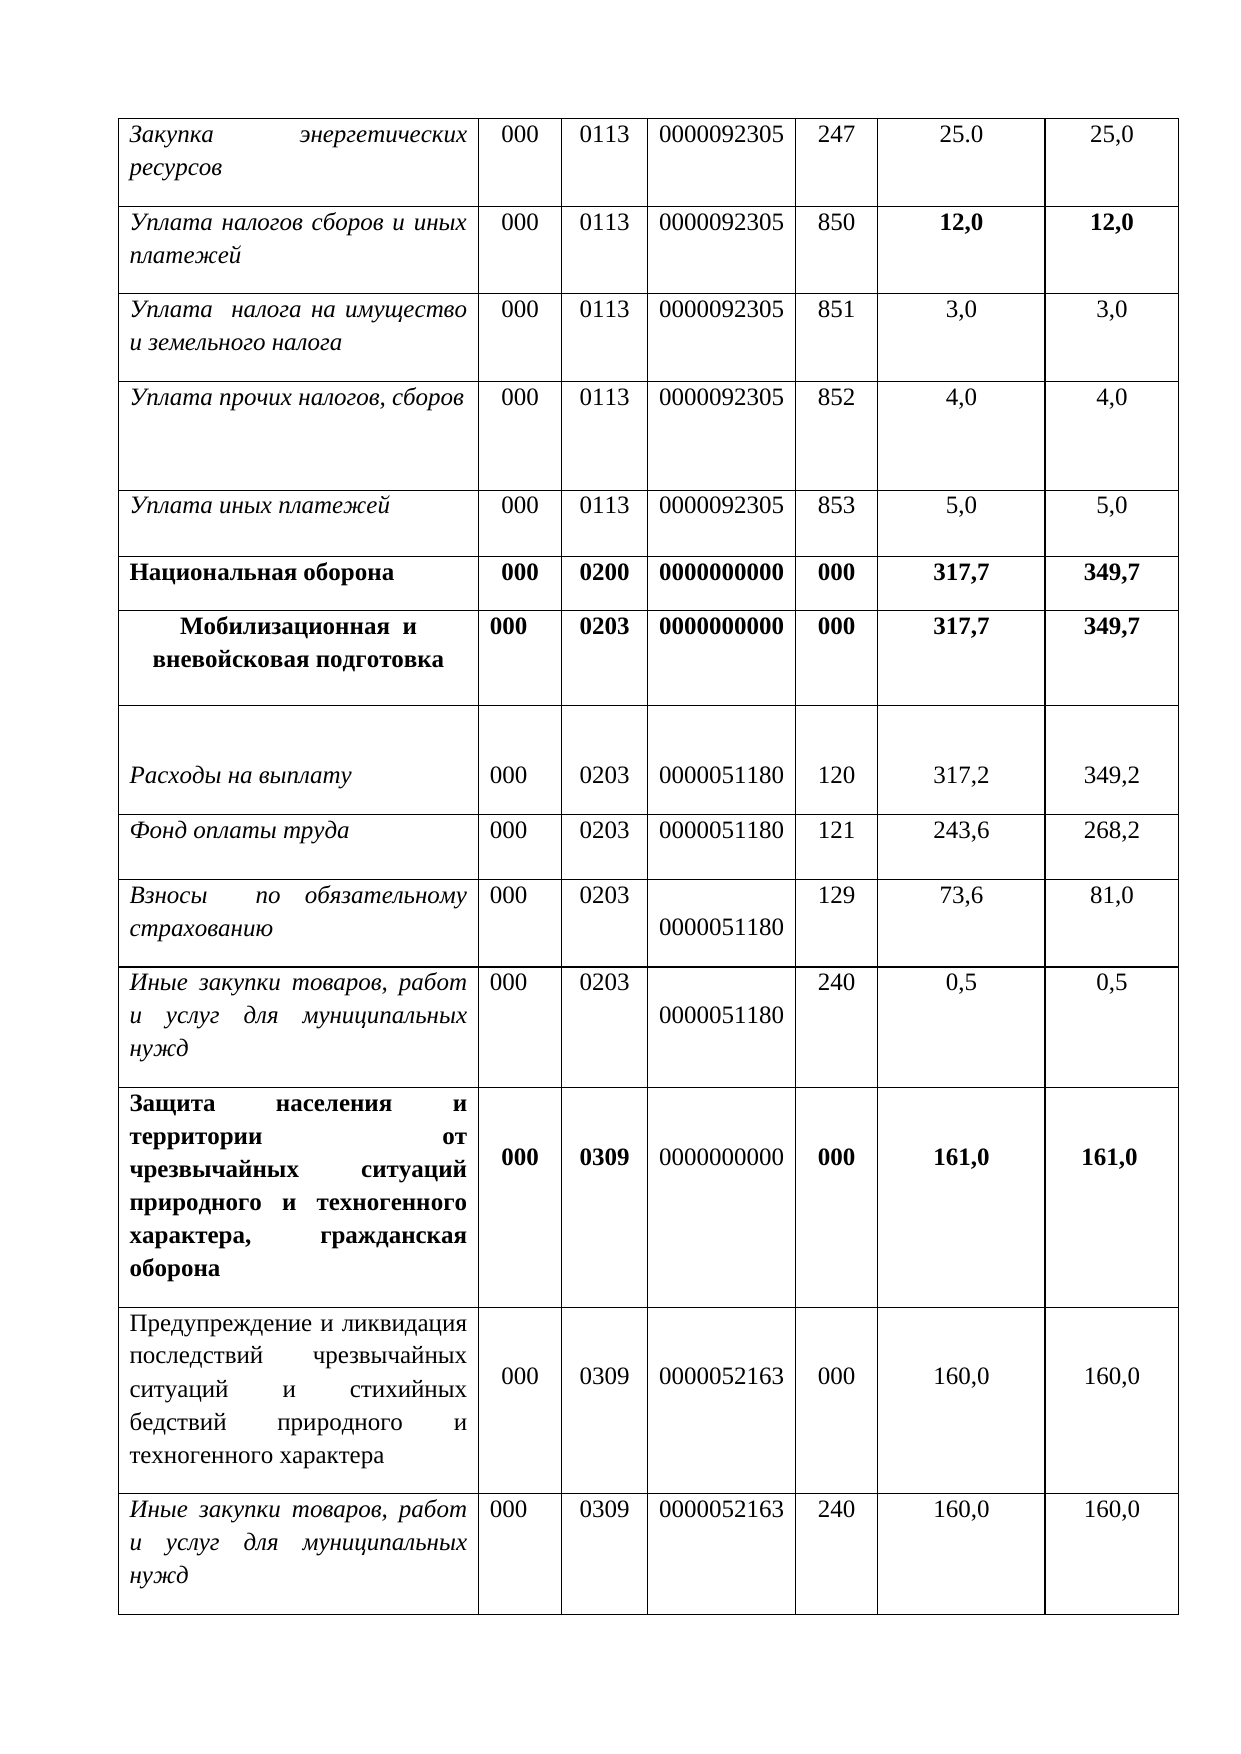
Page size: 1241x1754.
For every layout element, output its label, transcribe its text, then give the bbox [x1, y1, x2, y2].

table_cell 160,0 [1046, 1494, 1178, 1614]
table_cell 000 [479, 1494, 561, 1614]
table_cell 0000092305 [648, 382, 795, 489]
table_cell 25.0 [878, 119, 1044, 206]
table_cell 851 [796, 294, 877, 381]
table_cell Уплата прочих налогов, сборов [119, 382, 478, 489]
table_cell 3,0 [878, 294, 1044, 381]
table_cell 121 [796, 815, 877, 879]
table_cell 0000092305 [648, 491, 795, 556]
table_cell 0000092305 [648, 207, 795, 293]
table_cell 25,0 [1046, 119, 1178, 206]
table_cell 0113 [562, 294, 647, 381]
table_cell 0000000000 [648, 611, 795, 705]
table_cell 0113 [562, 119, 647, 206]
table_cell 317,7 [878, 611, 1044, 705]
table_cell 000 [796, 557, 877, 610]
table_cell 000 [479, 880, 561, 966]
table_cell 0000051180 [648, 815, 795, 879]
table_cell Расходы на выплату [119, 706, 478, 814]
table_cell Уплата иных платежей [119, 491, 478, 556]
table_cell 000 [479, 706, 561, 814]
table_cell 129 [796, 880, 877, 966]
table_cell 240 [796, 1494, 877, 1614]
table_cell 0113 [562, 382, 647, 489]
table_cell 000 [479, 119, 561, 206]
table_cell 000 [479, 294, 561, 381]
table_cell 0203 [562, 815, 647, 879]
table_cell 247 [796, 119, 877, 206]
table_cell 268,2 [1046, 815, 1178, 879]
table_cell Национальная оборона [119, 557, 478, 610]
table_cell 000 [479, 557, 561, 610]
table_cell 243,6 [878, 815, 1044, 879]
table_cell 0309 [562, 1308, 647, 1493]
table_cell 0,5 [878, 968, 1044, 1087]
table_cell Предупреждение и ликвидация последствий чрезвычайных ситуаций и стихийных бедствий природного и техногенного характера [119, 1308, 478, 1493]
table_cell 160,0 [878, 1494, 1044, 1614]
table_cell 0000051180 [648, 880, 795, 966]
table_cell 0309 [562, 1088, 647, 1307]
table_cell 5,0 [878, 491, 1044, 556]
table_cell 000 [796, 1088, 877, 1307]
table_cell 000 [796, 1308, 877, 1493]
table_cell 0000052163 [648, 1494, 795, 1614]
table_cell 161,0 [1046, 1088, 1178, 1307]
table_cell 000 [479, 382, 561, 489]
table_cell 73,6 [878, 880, 1044, 966]
table_cell 0203 [562, 611, 647, 705]
table_cell 317,7 [878, 557, 1044, 610]
table_cell Взносы по обязательному страхованию [119, 880, 478, 966]
table_cell Иные закупки товаров, работ и услуг для муниципальных нужд [119, 1494, 478, 1614]
table_cell 4,0 [878, 382, 1044, 489]
table_cell 240 [796, 968, 877, 1087]
table_cell 000 [479, 1088, 561, 1307]
table_cell Защита населения и территории от чрезвычайных ситуаций природного и техногенного характера, гражданская оборона [119, 1088, 478, 1307]
table_cell 349,2 [1046, 706, 1178, 814]
table_cell 12,0 [1046, 207, 1178, 293]
table_cell 0203 [562, 968, 647, 1087]
table_cell 160,0 [1046, 1308, 1178, 1493]
table_cell 850 [796, 207, 877, 293]
table_cell 0113 [562, 207, 647, 293]
table_cell 0,5 [1046, 968, 1178, 1087]
table_cell 0113 [562, 491, 647, 556]
table_cell Фонд оплаты труда [119, 815, 478, 879]
table_cell 161,0 [878, 1088, 1044, 1307]
table_cell 000 [479, 491, 561, 556]
table_cell 000 [796, 611, 877, 705]
table_cell 000 [479, 1308, 561, 1493]
table_cell 000 [479, 207, 561, 293]
table_cell 0000000000 [648, 557, 795, 610]
table_cell 0200 [562, 557, 647, 610]
table_cell 0000092305 [648, 294, 795, 381]
table_cell 0203 [562, 706, 647, 814]
table_cell Уплата налогов сборов и иных платежей [119, 207, 478, 293]
table_cell 81,0 [1046, 880, 1178, 966]
table_cell Иные закупки товаров, работ и услуг для муниципальных нужд [119, 968, 478, 1087]
table_cell Закупка энергетических ресурсов [119, 119, 478, 206]
table_cell 0000051180 [648, 706, 795, 814]
table_cell 0000092305 [648, 119, 795, 206]
table_cell 349,7 [1046, 557, 1178, 610]
table_cell 3,0 [1046, 294, 1178, 381]
table_cell 5,0 [1046, 491, 1178, 556]
table_cell 000 [479, 611, 561, 705]
table_cell 0000052163 [648, 1308, 795, 1493]
table_cell 000 [479, 968, 561, 1087]
table_cell 0309 [562, 1494, 647, 1614]
table_cell 852 [796, 382, 877, 489]
table_cell 349,7 [1046, 611, 1178, 705]
table_cell 4,0 [1046, 382, 1178, 489]
table_cell 120 [796, 706, 877, 814]
table_cell 0000051180 [648, 968, 795, 1087]
table_cell 0203 [562, 880, 647, 966]
table_cell 0000000000 [648, 1088, 795, 1307]
table_cell 853 [796, 491, 877, 556]
table_cell 160,0 [878, 1308, 1044, 1493]
table_cell Уплата налога на имущество и земельного налога [119, 294, 478, 381]
table_cell Мобилизационная и вневойсковая подготовка [119, 611, 478, 705]
table_cell 317,2 [878, 706, 1044, 814]
table_cell 000 [479, 815, 561, 879]
table_cell 12,0 [878, 207, 1044, 293]
